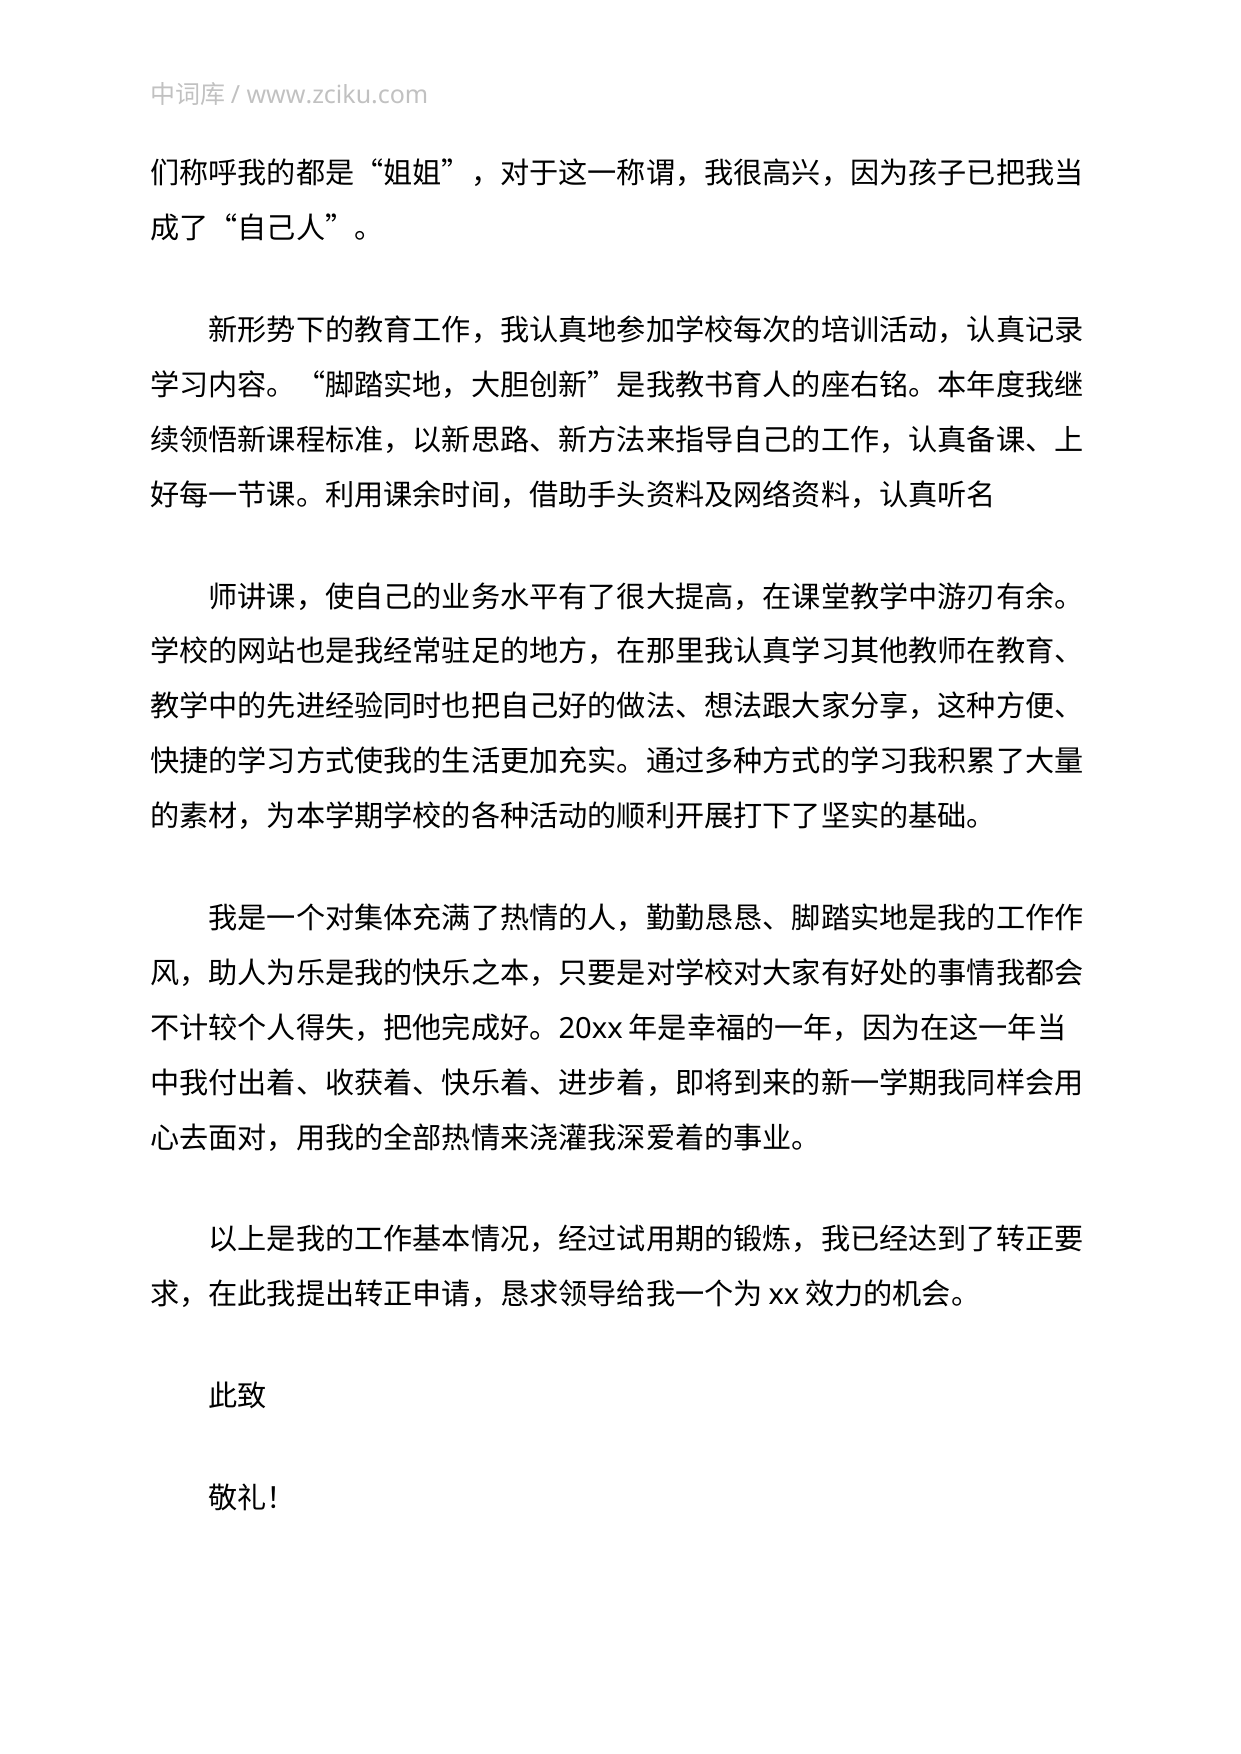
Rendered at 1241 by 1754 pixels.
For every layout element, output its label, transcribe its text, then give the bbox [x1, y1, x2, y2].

text 新形势下的教育工作，我认真地参加学校每次的培训活动，认真记录学习内容。“脚踏实地，大胆创新”是我教书育人的座右铭。本年度我继续领悟新课程标准，以新思路、新方法来指导自己的工作，认真备课、上好每一节课。利用课余时间，借助手头资料及网络资料，认真听名 [150, 307, 1090, 514]
text 敬礼！ [150, 1474, 1090, 1517]
text 此致 [150, 1373, 1090, 1415]
text 我是一个对集体充满了热情的人，勤勤恳恳、脚踏实地是我的工作作风，助人为乐是我的快乐之本，只要是对学校对大家有好处的事情我都会不计较个人得失，把他完成好。20xx年是幸福的一年，因为在这一年当中我付出着、收获着、快乐着、进步着，即将到来的新一学期我同样会用心去面对，用我的全部热情来浇灌我深爱着的事业。 [150, 894, 1090, 1156]
text 师讲课，使自己的业务水平有了很大提高，在课堂教学中游刃有余。学校的网站也是我经常驻足的地方，在那里我认真学习其他教师在教育、教学中的先进经验同时也把自己好的做法、想法跟大家分享，这种方便、快捷的学习方式使我的生活更加充实。通过多种方式的学习我积累了大量的素材，为本学期学校的各种活动的顺利开展打下了坚实的基础。 [150, 573, 1090, 835]
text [150, 150, 1090, 247]
text 以上是我的工作基本情况，经过试用期的锻炼，我已经达到了转正要求，在此我提出转正申请，恳求领导给我一个为xx效力的机会。 [150, 1216, 1090, 1313]
